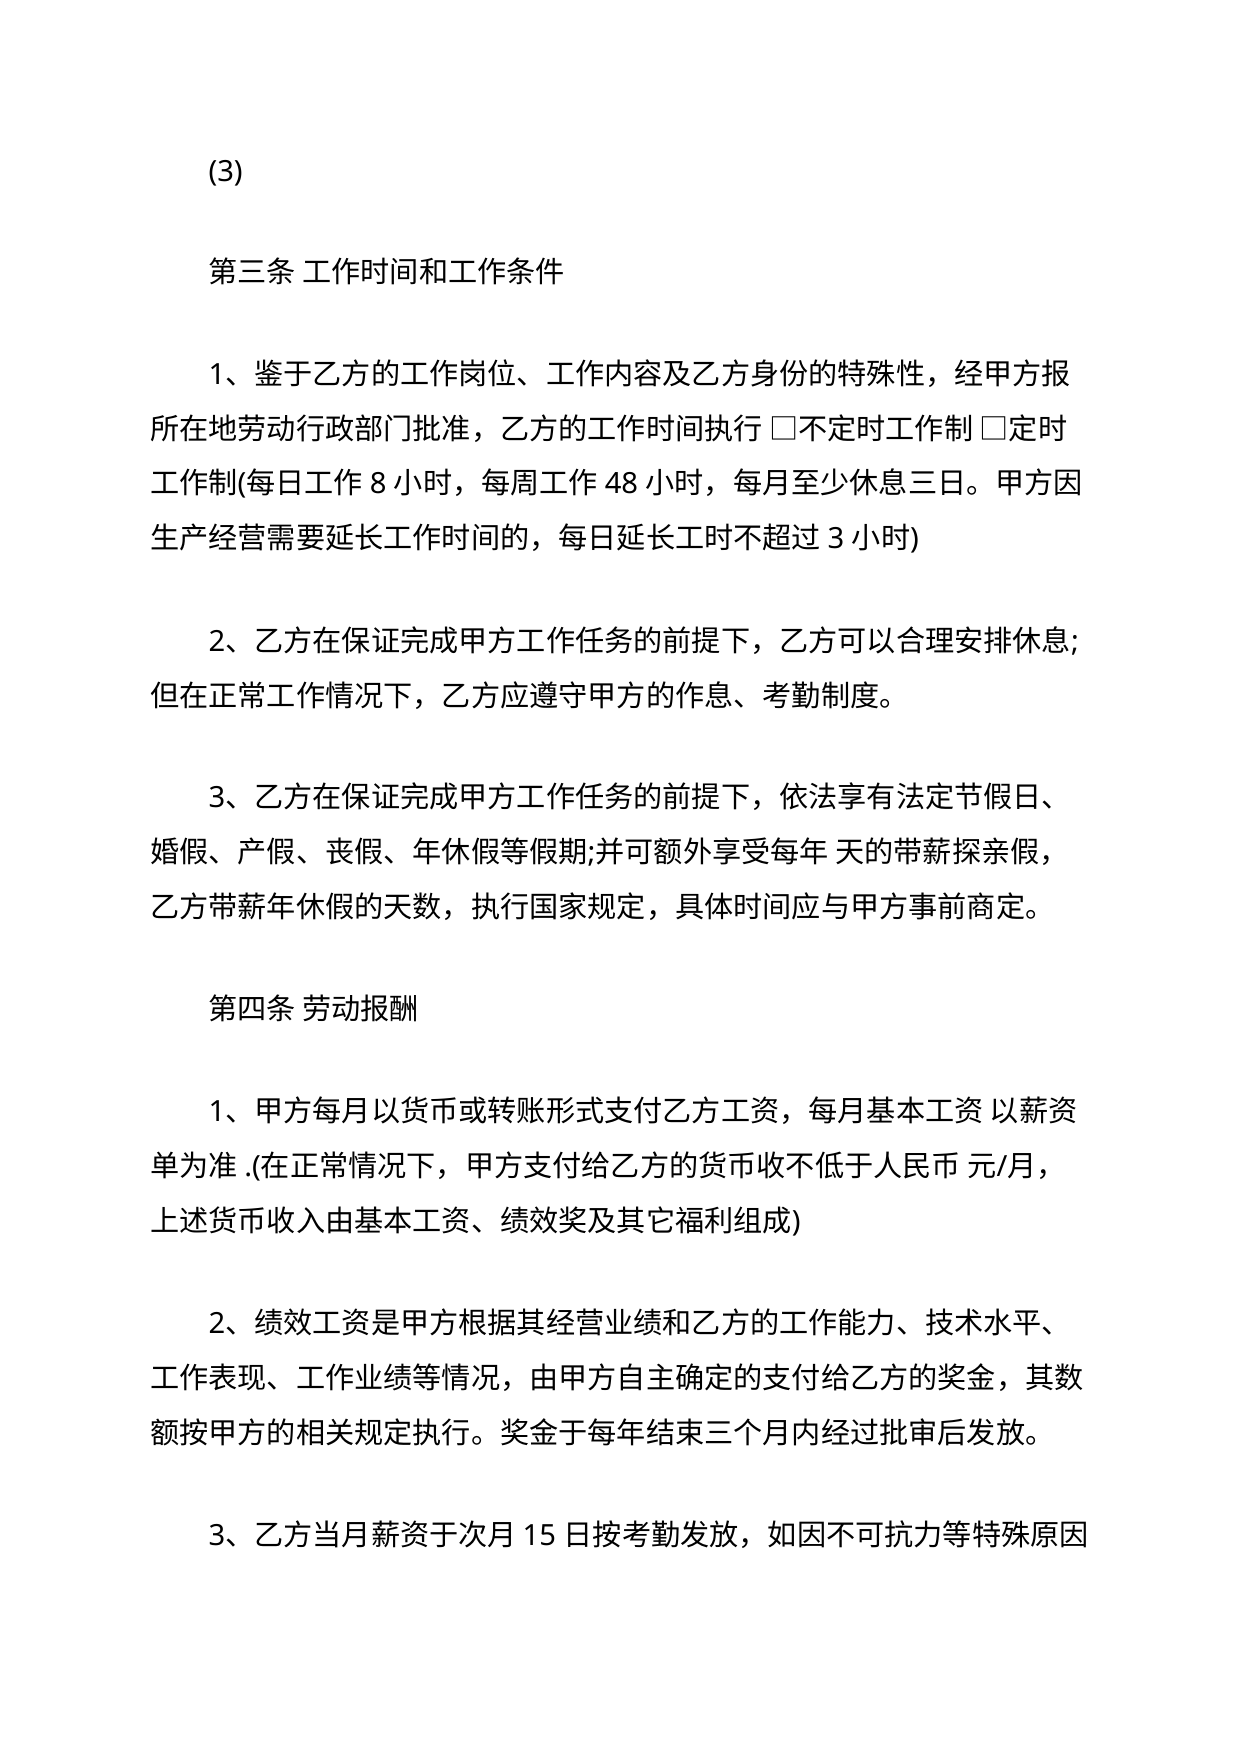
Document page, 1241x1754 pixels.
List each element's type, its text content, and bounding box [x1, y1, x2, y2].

text 3、乙方在保证完成甲方工作任务的前提下，依法享有法定节假日、婚假、产假、丧假、年休假等假期;并可额外享受每年 天的带薪探亲假，乙方带薪年休假的天数，执行国家规定，具体时间应与甲方事前商定。 [150, 774, 1090, 926]
text 2、乙方在保证完成甲方工作任务的前提下，乙方可以合理安排休息;但在正常工作情况下，乙方应遵守甲方的作息、考勤制度。 [150, 617, 1090, 714]
text 1、甲方每月以货币或转账形式支付乙方工资，每月基本工资 以薪资单为准 .(在正常情况下，甲方支付给乙方的货币收不低于人民币 元/月，上述货币收入由基本工资、绩效奖及其它福利组成) [150, 1087, 1090, 1240]
text 2、绩效工资是甲方根据其经营业绩和乙方的工作能力、技术水平、工作表现、工作业绩等情况，由甲方自主确定的支付给乙方的奖金，其数额按甲方的相关规定执行。奖金于每年结束三个月内经过批审后发放。 [150, 1299, 1090, 1452]
text 第四条 劳动报酬 [150, 986, 1090, 1028]
text (3) [150, 150, 1090, 190]
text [150, 1511, 1090, 1553]
text 第三条 工作时间和工作条件 [150, 248, 1090, 291]
text 1、鉴于乙方的工作岗位、工作内容及乙方身份的特殊性，经甲方报所在地劳动行政部门批准，乙方的工作时间执行 □不定时工作制 □定时工作制(每日工作 8 小时，每周工作 48 小时，每月至少休息三日。甲方因生产经营需要延长工作时间的，每日延长工时不超过 3 小时) [150, 350, 1090, 557]
